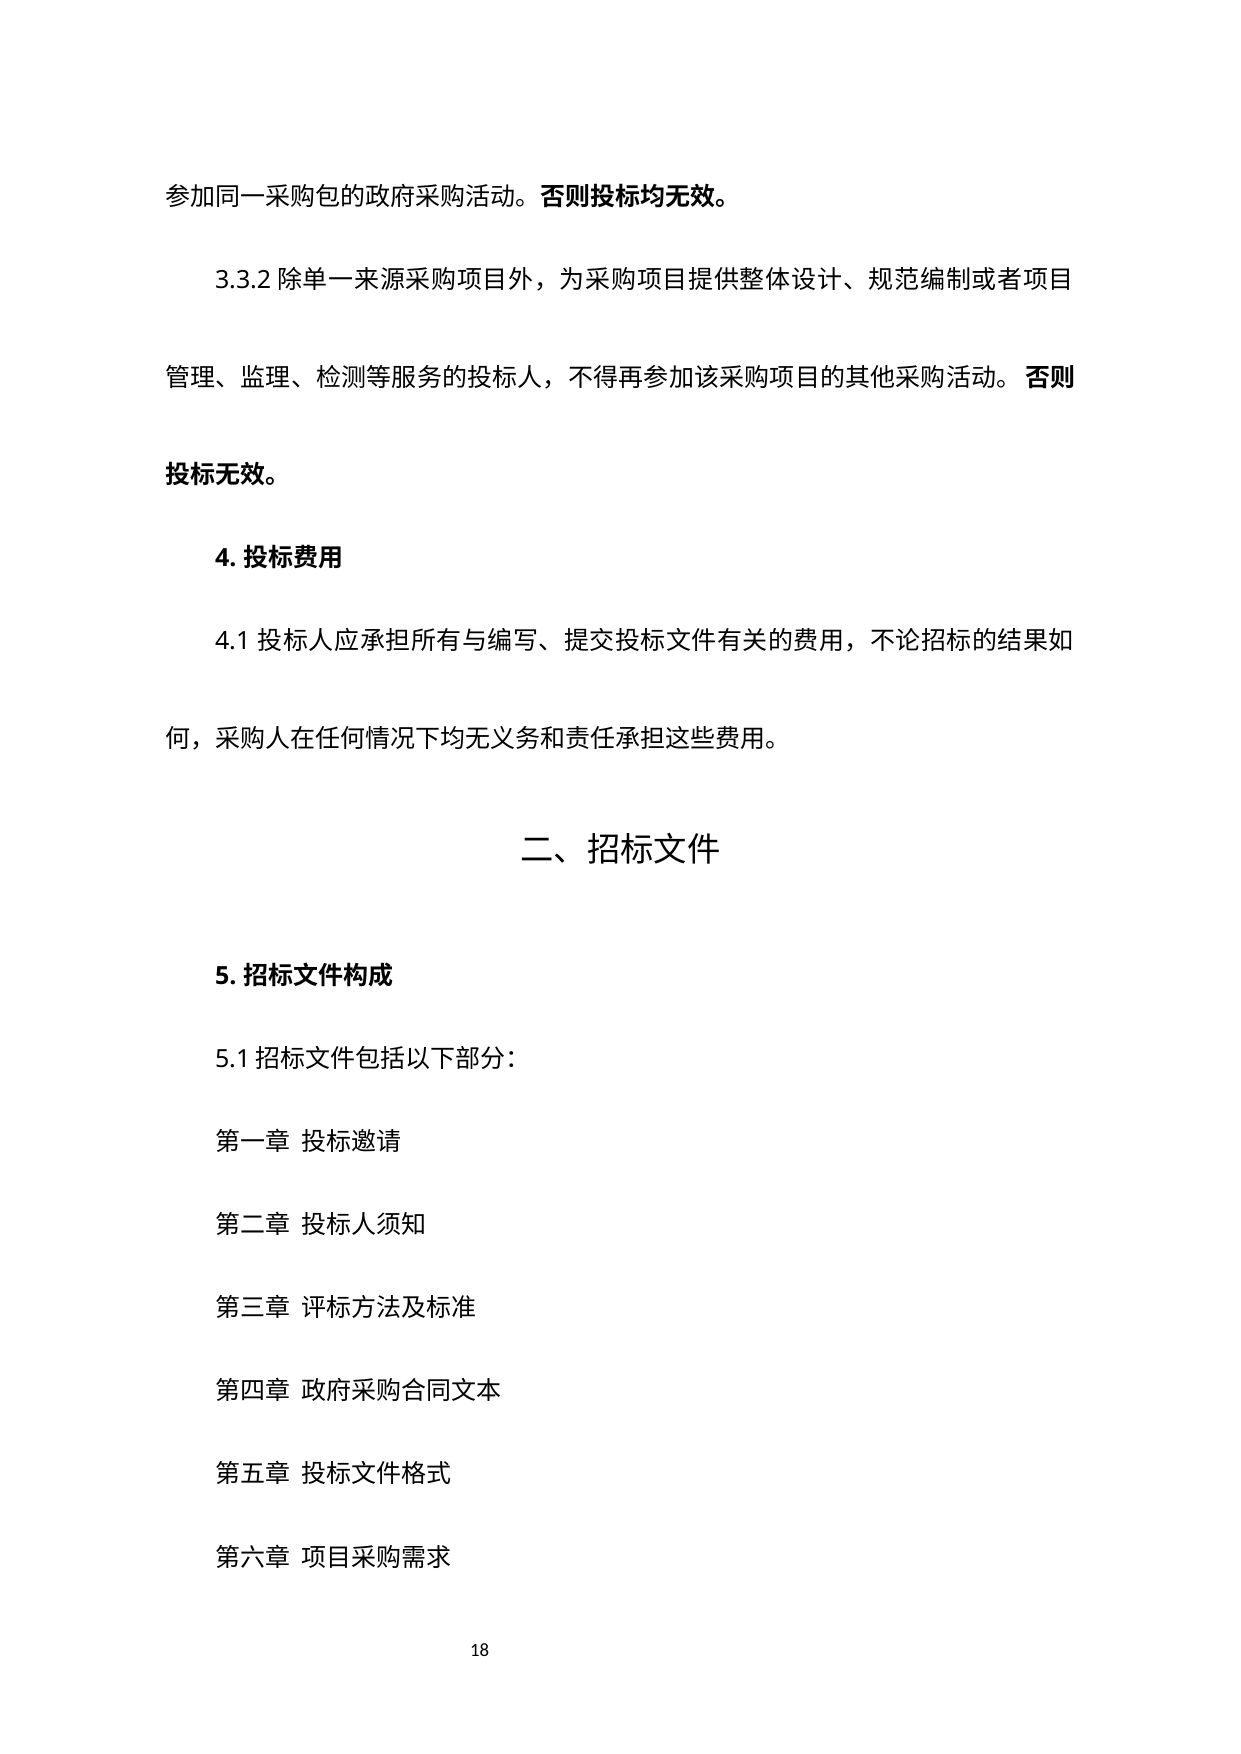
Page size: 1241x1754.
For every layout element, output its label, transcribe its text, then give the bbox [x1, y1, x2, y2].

text 5. 招标文件构成 [165, 941, 1075, 1006]
text 第六章 项目采购需求 [165, 1523, 1075, 1588]
text 第四章 政府采购合同文本 [165, 1356, 1075, 1421]
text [165, 162, 1075, 227]
text 3.3.2除单一来源采购项目外，为采购项目提供整体设计、规范编制或者项目管理、监理、检测等服务的投标人，不得再参加该采购项目的其他采购活动。否则投标无效。 [165, 245, 1075, 505]
text 第三章 评标方法及标准 [165, 1273, 1075, 1338]
text 4.1 投标人应承担所有与编写、提交投标文件有关的费用，不论招标的结果如何，采购人在任何情况下均无义务和责任承担这些费用。 [165, 606, 1075, 769]
text 5.1招标文件包括以下部分： [165, 1024, 1075, 1089]
text 4. 投标费用 [165, 523, 1075, 588]
text 第五章 投标文件格式 [165, 1439, 1075, 1504]
subtitle 二、招标文件 [165, 814, 1075, 879]
text 第二章 投标人须知 [165, 1190, 1075, 1255]
text 第一章 投标邀请 [165, 1107, 1075, 1172]
